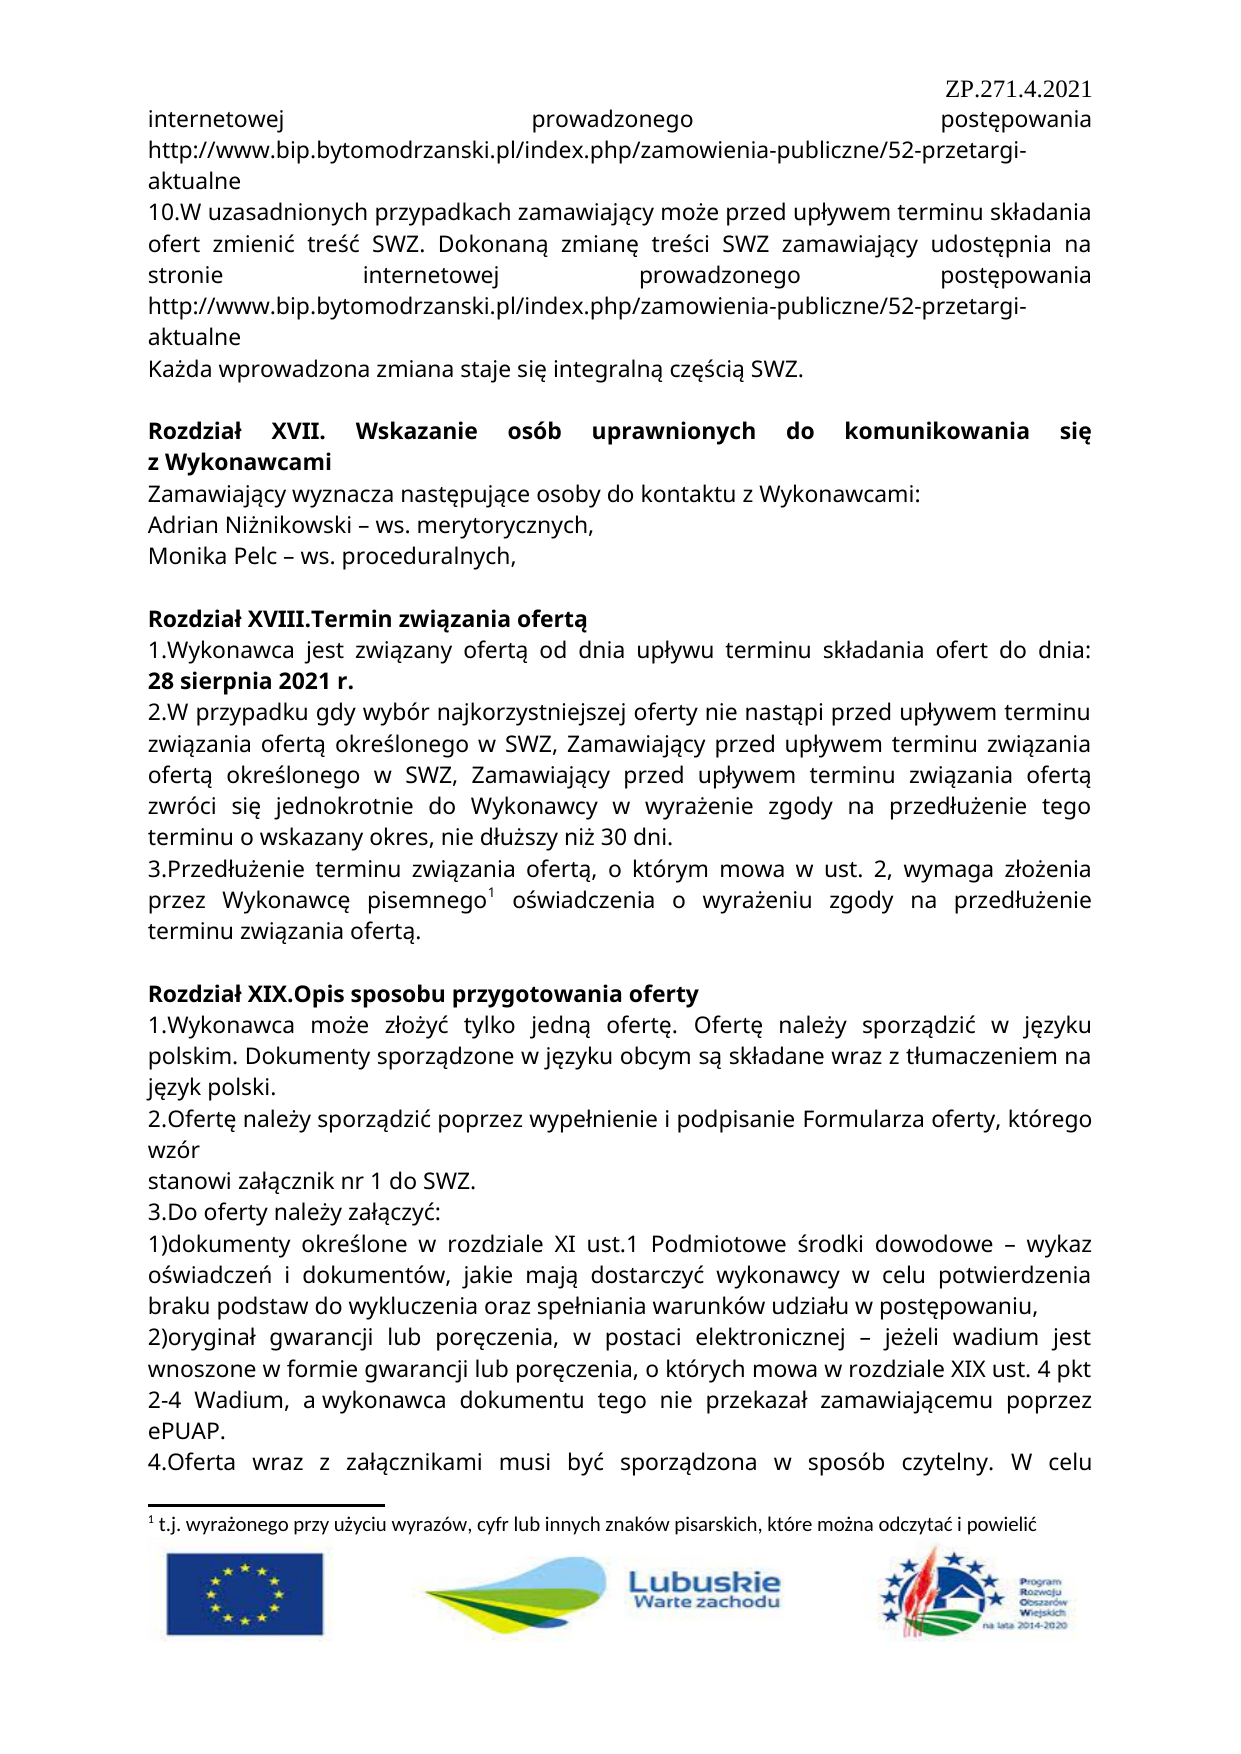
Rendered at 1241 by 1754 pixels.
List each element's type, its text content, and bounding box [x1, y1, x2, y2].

text Monika Pelc – ws. proceduralnych, [148, 540, 1092, 571]
text 1)dokumenty określone w rozdziale XI ust.1 Podmiotowe środki dowodowe – wykaz oświadczeń i dokumentów, jakie mają dostarczyć wykonawcy w celu potwierdzenia braku podstaw do wykluczenia oraz spełniania warunków udziału w postępowaniu, [148, 1228, 1092, 1321]
text 2)oryginał gwarancji lub poręczenia, w postaci elektronicznej – jeżeli wadium jest wnoszone w formie gwarancji lub poręczenia, o których mowa w rozdziale XIX ust. 4 pkt 2-4 Wadium, a wykonawca dokumentu tego nie przekazał zamawiającemu poprzez ePUAP. [148, 1321, 1092, 1446]
text Zamawiający wyznacza następujące osoby do kontaktu z Wykonawcami: [148, 478, 1092, 509]
text Każda wprowadzona zmiana staje się integralną częścią SWZ. [148, 353, 1092, 384]
text Rozdział XIX.Opis sposobu przygotowania oferty [148, 978, 1092, 1009]
text 2.W przypadku gdy wybór najkorzystniejszej oferty nie nastąpi przed upływem terminu związania ofertą określonego w SWZ, Zamawiający przed upływem terminu związania ofertą określonego w SWZ, Zamawiający przed upływem terminu związania ofertą zwróci się jednokrotnie do Wykonawcy w wyrażenie zgody na przedłużenie tego terminu o wskazany okres, nie dłuższy niż 30 dni. [148, 696, 1092, 853]
text Adrian Niżnikowski – ws. merytorycznych, [148, 509, 1092, 540]
text stanowi załącznik nr 1 do SWZ. [148, 1165, 1092, 1196]
text 3.Do oferty należy załączyć: [148, 1196, 1092, 1228]
text 3.Przedłużenie terminu związania ofertą, o którym mowa w ust. 2, wymaga złożenia przez Wykonawcę pisemnego oświadczenia o wyrażeniu zgody na przedłużenie terminu związania ofertą. [148, 853, 1092, 946]
text Rozdział XVII. Wskazanie osób uprawnionych do komunikowania się z Wykonawcami [148, 415, 1092, 478]
text 1.Wykonawca może złożyć tylko jedną ofertę. Ofertę należy sporządzić w języku polskim. Dokumenty sporządzone w języku obcym są składane wraz z tłumaczeniem na język polski. [148, 1009, 1092, 1103]
text 10.W uzasadnionych przypadkach zamawiający może przed upływem terminu składania ofert zmienić treść SWZ. Dokonaną zmianę treści SWZ zamawiający udostępnia na stronie internetowej prowadzonego postępowania http://www.bip.bytomodrzanski.pl/index.php/zamowienia-publiczne/52-przetargi-aktualne [148, 196, 1092, 353]
text 2.Ofertę należy sporządzić poprzez wypełnienie i podpisanie Formularza oferty, którego wzór [148, 1103, 1092, 1165]
picture [147, 1537, 1093, 1652]
text Rozdział XVIII.Termin związania ofertą [148, 603, 1092, 634]
text 1.Wykonawca jest związany ofertą od dnia upływu terminu składania ofert do dnia: 28 sierpnia 2021 r. [148, 634, 1092, 696]
